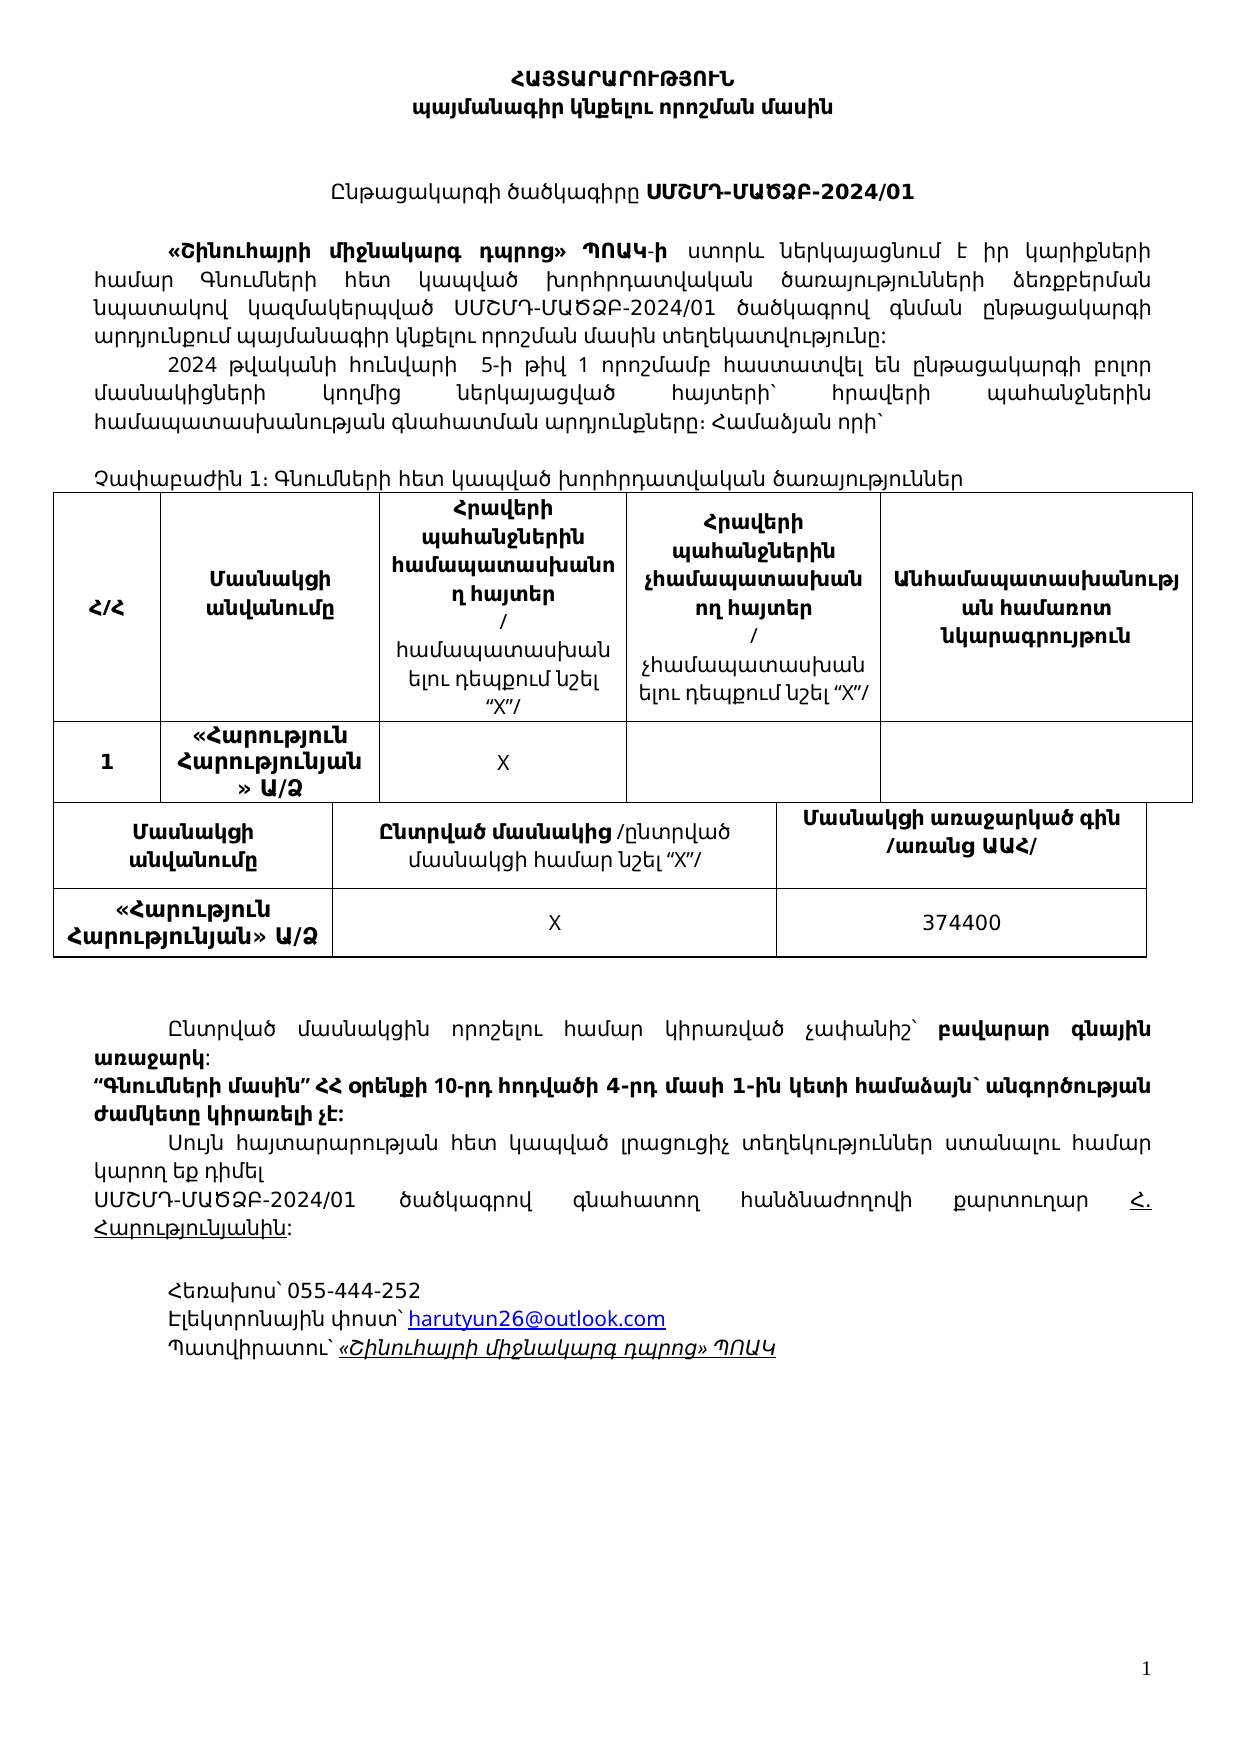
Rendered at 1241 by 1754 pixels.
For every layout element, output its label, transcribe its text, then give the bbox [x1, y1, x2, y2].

table_cell «Հարություն Հարությունյան» Ա/Ձ [161, 722, 379, 802]
text Սույն հայտարարության հետ կապված լրացուցիչ տեղեկություններ ստանալու համար կարող եք դիմել [94, 1128, 1152, 1185]
table_header Անհամապատասխանության համառոտ նկարագրույթուն [881, 493, 1192, 721]
text ՀԱՅՏԱՐԱՐՈՒԹՅՈՒՆ [94, 64, 1152, 92]
table_cell 1 [54, 722, 160, 802]
table_header Հրավերի պահանջներին համապատասխանող հայտեր /համապատասխանելու դեպքում նշել “X”/ [380, 493, 626, 721]
table_cell X [380, 722, 626, 802]
subtitle Ընթացակարգի ծածկագիրը ՍՄՇՄԴ-ՄԱԾՁԲ-2024/01 [94, 177, 1152, 206]
table_header Մասնակցի անվանումը [161, 493, 379, 721]
table_cell [627, 722, 880, 802]
table_header Հ/Հ [54, 493, 160, 721]
text պայմանագիր կնքելու որոշման մասին [94, 92, 1152, 121]
table_cell Ընտրված մասնակից /ընտրված մասնակցի համար նշել “X”/ [333, 803, 776, 888]
text Էլեկտրոնային փոստ՝ harutyun26@outlook.com [94, 1304, 1152, 1333]
table_cell X [333, 889, 776, 956]
table_cell 374400 [777, 889, 1146, 956]
table_header Հրավերի պահանջներին չհամապատասխանող հայտեր /չհամապատասխանելու դեպքում նշել “X”/ [627, 493, 880, 721]
text Չափաբաժին 1։ Գնումների հետ կապված խորհրդատվական ծառայություններ [94, 464, 1152, 492]
table_cell Մասնակցի անվանումը [54, 803, 332, 888]
text 2024 թվականի հունվարի 5-ի թիվ 1 որոշմամբ հաստատվել են ընթացակարգի բոլոր մասնակիցների կողմից ներկայացված հայտերի` հրավերի պահանջներին համապատասխանության գնահատման արդյունքները։ Համաձյան որի` [94, 350, 1152, 435]
text Հեռախոս՝ 055-444-252 [94, 1276, 1152, 1304]
table_cell Մասնակցի առաջարկած գին /առանց ԱԱՀ/ [777, 803, 1146, 888]
table_cell [881, 722, 1192, 802]
text ՍՄՇՄԴ-ՄԱԾՁԲ-2024/01 ծածկագրով գնահատող հանձնաժողովի քարտուղար Հ. Հարությունյանին: [94, 1185, 1152, 1242]
text Պատվիրատու` «Շինուհայրի միջնակարգ դպրոց» ՊՈԱԿ [94, 1333, 1152, 1361]
text “Գնումների մասին” ՀՀ օրենքի 10-րդ հոդվածի 4-րդ մասի 1-ին կետի համաձայն` անգործության ժամկետը կիրառելի չէ: [94, 1071, 1152, 1128]
table_cell «Հարություն Հարությունյան» Ա/Ձ [54, 889, 332, 956]
text Ընտրված մասնակցին որոշելու համար կիրառված չափանիշ՝ բավարար գնային առաջարկ: [94, 1014, 1152, 1071]
text «Շինուհայրի միջնակարգ դպրոց» ՊՈԱԿ-ի ստորև ներկայացնում է իր կարիքների համար Գնումների հետ կապված խորհրդատվական ծառայությունների ձեռքբերման նպատակով կազմակերպված ՍՄՇՄԴ-ՄԱԾՁԲ-2024/01 ծածկագրով գնման ընթացակարգի արդյունքում պայմանագիր կնքելու որոշման մասին տեղեկատվությունը: [94, 236, 1152, 350]
